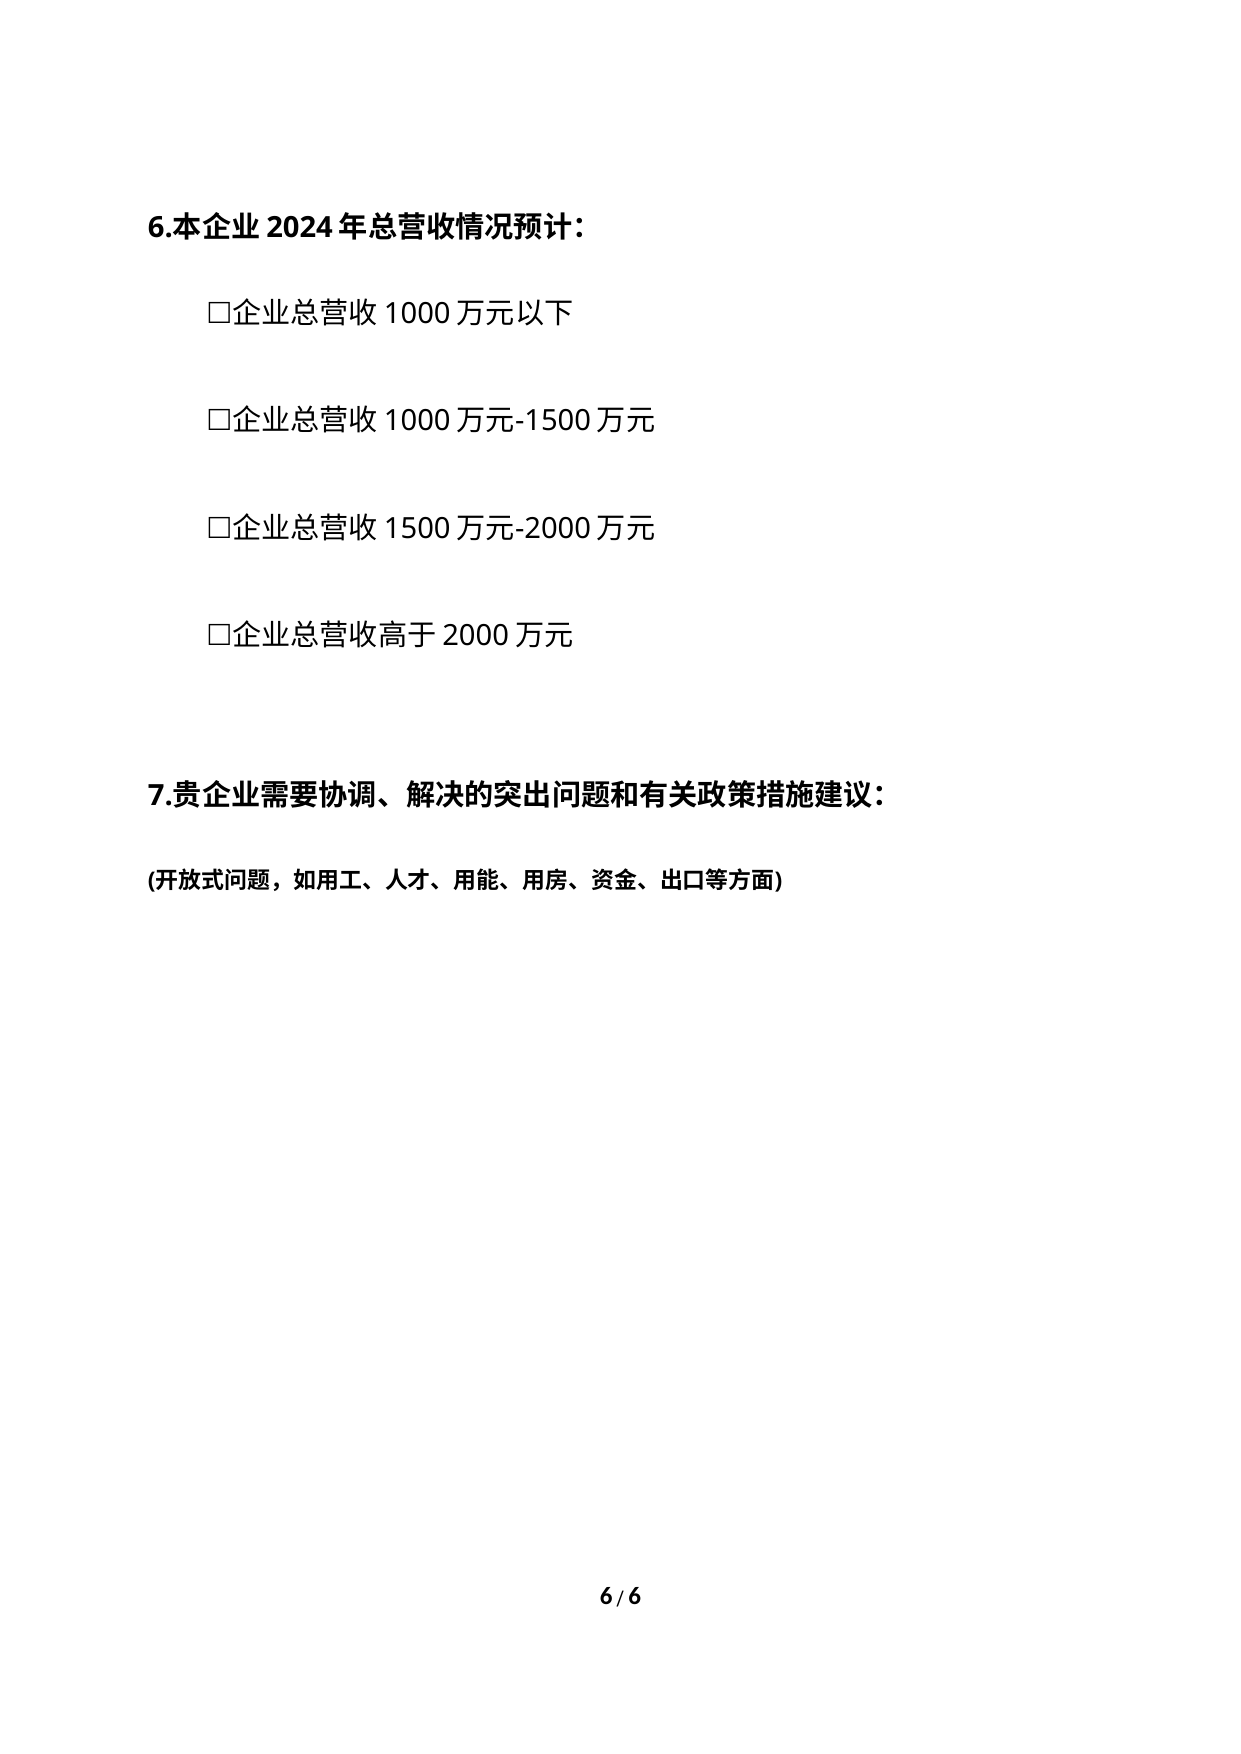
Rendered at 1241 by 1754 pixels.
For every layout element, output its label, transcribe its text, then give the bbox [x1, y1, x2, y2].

text 企业总营收1000万元-1500万元 [148, 386, 1092, 451]
text 企业总营收高于2000万元 [148, 601, 1092, 666]
text 7.贵企业需要协调、解决的突出问题和有关政策措施建议： [148, 760, 1092, 825]
text (开放式问题，如用工、人才、用能、用房、资金、出口等方面) [148, 846, 1092, 911]
text 企业总营收1500万元-2000万元 [148, 493, 1092, 558]
text 企业总营收1000万元以下 [148, 278, 1092, 343]
text 6.本企业2024年总营收情况预计： [148, 192, 1092, 257]
